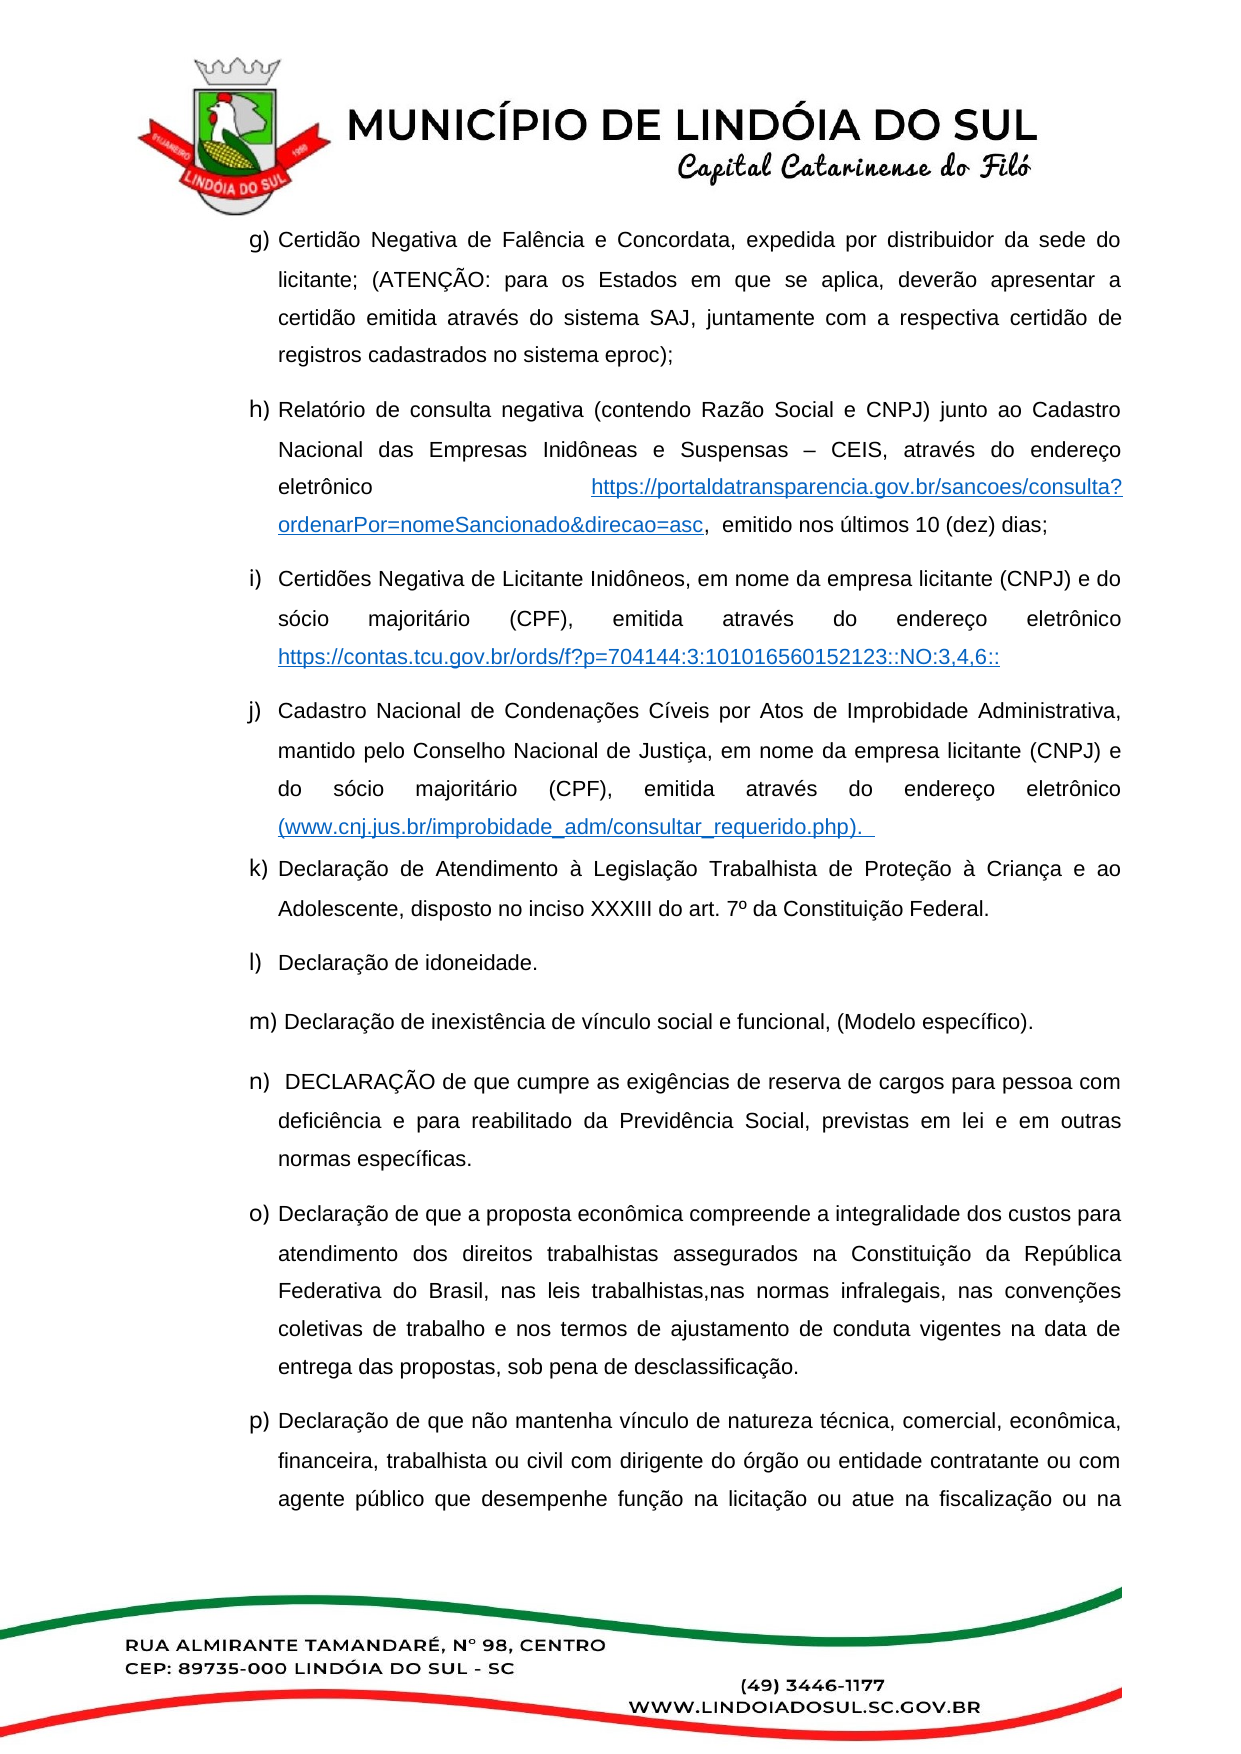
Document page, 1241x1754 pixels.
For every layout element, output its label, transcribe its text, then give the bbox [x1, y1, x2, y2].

list Declaração de Atendimento à Legislação Trabalhista de Proteção à Criança e ao Adolescente, disposto no inciso XXXIII do art. 7º da Constituição Federal. [248, 852, 1122, 921]
picture [0, 1553, 1122, 1754]
list Certidão Negativa de Falência e Concordata, expedida por distribuidor da sede do licitante; (ATENÇÃO: para os Estados em que se aplica, deverão apresentar a certidão emitida através do sistema SAJ, juntamente com a respectiva certidão de registros cadastrados no sistema eproc); [248, 223, 1122, 367]
list DECLARAÇÃO de que cumpre as exigências de reserva de cargos para pessoa com deficiência e para reabilitado da Previdência Social, previstas em lei e em outras normas específicas. [248, 1064, 1122, 1171]
list Declaração de inexistência de vínculo social e funcional, (Modelo específico). [248, 1005, 1122, 1036]
list Declaração de idoneidade. [248, 946, 1122, 977]
list Relatório de consulta negativa (contendo Razão Social e CNPJ) junto ao Cadastro Nacional das Empresas Inidôneas e Suspensas – CEIS, através do endereço eletrônico https://portaldatransparencia.gov.br/sancoes/consulta?ordenarPor=nomeSancionado&direcao=asc, emitido nos últimos 10 (dez) dias; [248, 393, 1122, 537]
list Cadastro Nacional de Condenações Cíveis por Atos de Improbidade Administrativa, mantido pelo Conselho Nacional de Justiça, em nome da empresa licitante (CNPJ) e do sócio majoritário (CPF), emitida através do endereço eletrônico (www.cnj.jus.br/improbidade_adm/consultar_requerido.php). [248, 694, 1122, 839]
list Declaração de que a proposta econômica compreende a integralidade dos custos para atendimento dos direitos trabalhistas assegurados na Constituição da República Federativa do Brasil, nas leis trabalhistas,nas normas infralegais, nas convenções coletivas de trabalho e nos termos de ajustamento de conduta vigentes na data de entrega das propostas, sob pena de desclassificação. [248, 1197, 1122, 1379]
picture [74, 44, 1122, 223]
list Certidões Negativa de Licitante Inidôneos, em nome da empresa licitante (CNPJ) e do sócio majoritário (CPF), emitida através do endereço eletrônico https://contas.tcu.gov.br/ords/f?p=704144:3:101016560152123::NO:3,4,6:: [248, 562, 1122, 669]
